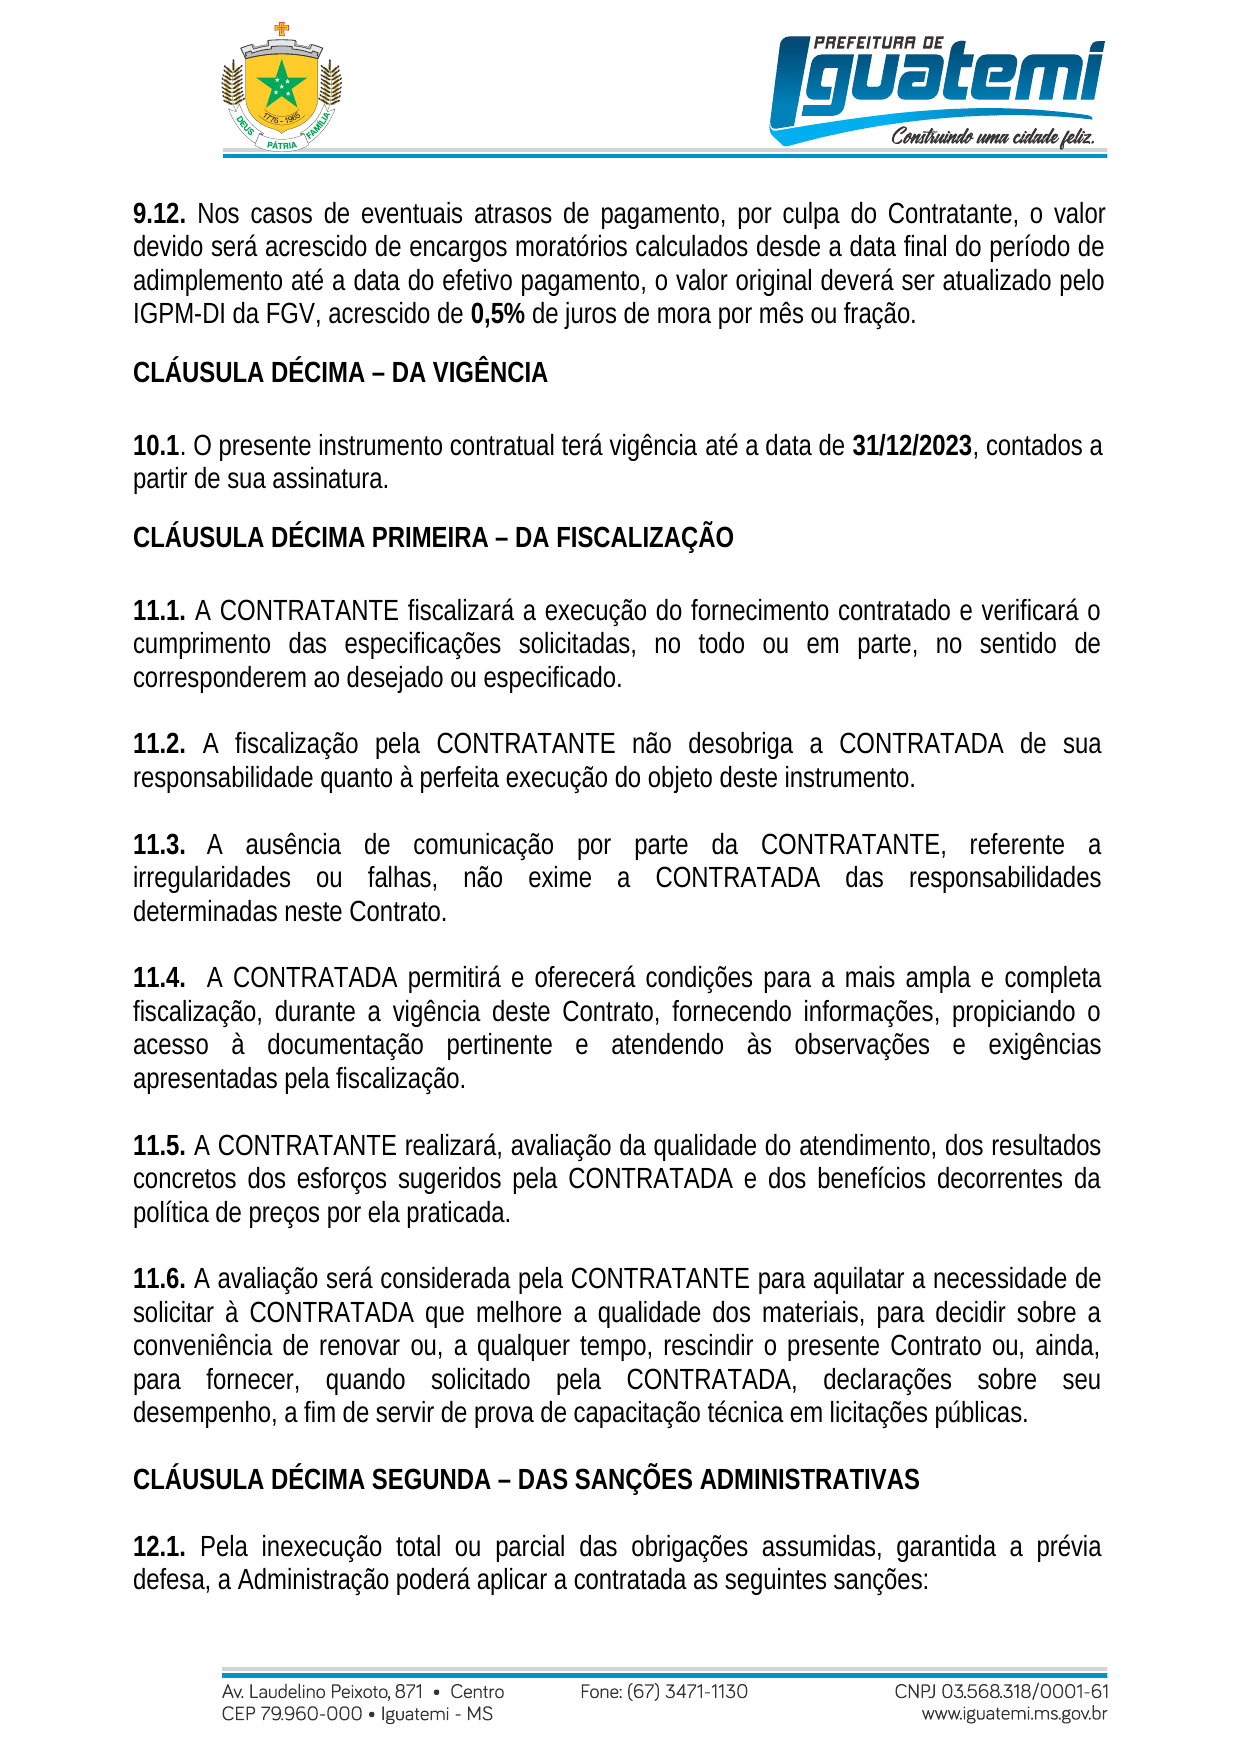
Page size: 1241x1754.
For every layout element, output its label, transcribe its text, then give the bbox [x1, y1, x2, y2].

text 11.2. A fiscalização pela CONTRATANTE não desobriga a CONTRATADA de sua responsabilidade quanto à perfeita execução do objeto deste instrumento. [133, 727, 1103, 793]
text 11.5. A CONTRATANTE realizará, avaliação da qualidade do atendimento, dos resultados concretos dos esforços sugeridos pela CONTRATADA e dos benefícios decorrentes da política de preços por ela praticada. [133, 1128, 1103, 1228]
subtitle CLÁUSULA DÉCIMA SEGUNDA – DAS SANÇÕES ADMINISTRATIVAS [133, 1462, 1103, 1496]
text 11.3. A ausência de comunicação por parte da CONTRATANTE, referente a irregularidades ou falhas, não exime a CONTRATADA das responsabilidades determinadas neste Contrato. [133, 827, 1103, 927]
subtitle CLÁUSULA DÉCIMA PRIMEIRA – DA FISCALIZAÇÃO [133, 520, 1103, 553]
text 11.4. A CONTRATADA permitirá e oferecerá condições para a mais ampla e completa fiscalização, durante a vigência deste Contrato, fornecendo informações, propiciando o acesso à documentação pertinente e atendendo às observações e exigências apresentadas pela fiscalização. [133, 961, 1103, 1094]
text 9.12. Nos casos de eventuais atrasos de pagamento, por culpa do Contratante, o valor devido será acrescido de encargos moratórios calculados desde a data final do período de adimplemento até a data do efetivo pagamento, o valor original deverá ser atualizado pelo IGPM-DI da FGV, acrescido de 0,5% de juros de mora por mês ou fração. [133, 196, 1107, 330]
subtitle CLÁUSULA DÉCIMA – DA VIGÊNCIA [133, 355, 1103, 388]
text 12.1. Pela inexecução total ou parcial das obrigações assumidas, garantida a prévia defesa, a Administração poderá aplicar a contratada as seguintes sanções: [133, 1529, 1103, 1596]
text 11.6. A avaliação será considerada pela CONTRATANTE para aquilatar a necessidade de solicitar à CONTRATADA que melhore a qualidade dos materiais, para decidir sobre a conveniência de renovar ou, a qualquer tempo, rescindir o presente Contrato ou, ainda, para fornecer, quando solicitado pela CONTRATADA, declarações sobre seu desempenho, a fim de servir de prova de capacitação técnica em licitações públicas. [133, 1262, 1103, 1429]
text 10.1. O presente instrumento contratual terá vigência até a data de 31/12/2023, contados a partir de sua assinatura. [133, 428, 1103, 495]
text 11.1. A CONTRATANTE fiscalizará a execução do fornecimento contratado e verificará o cumprimento das especificações solicitadas, no todo ou em parte, no sentido de corresponderem ao desejado ou especificado. [133, 593, 1103, 693]
